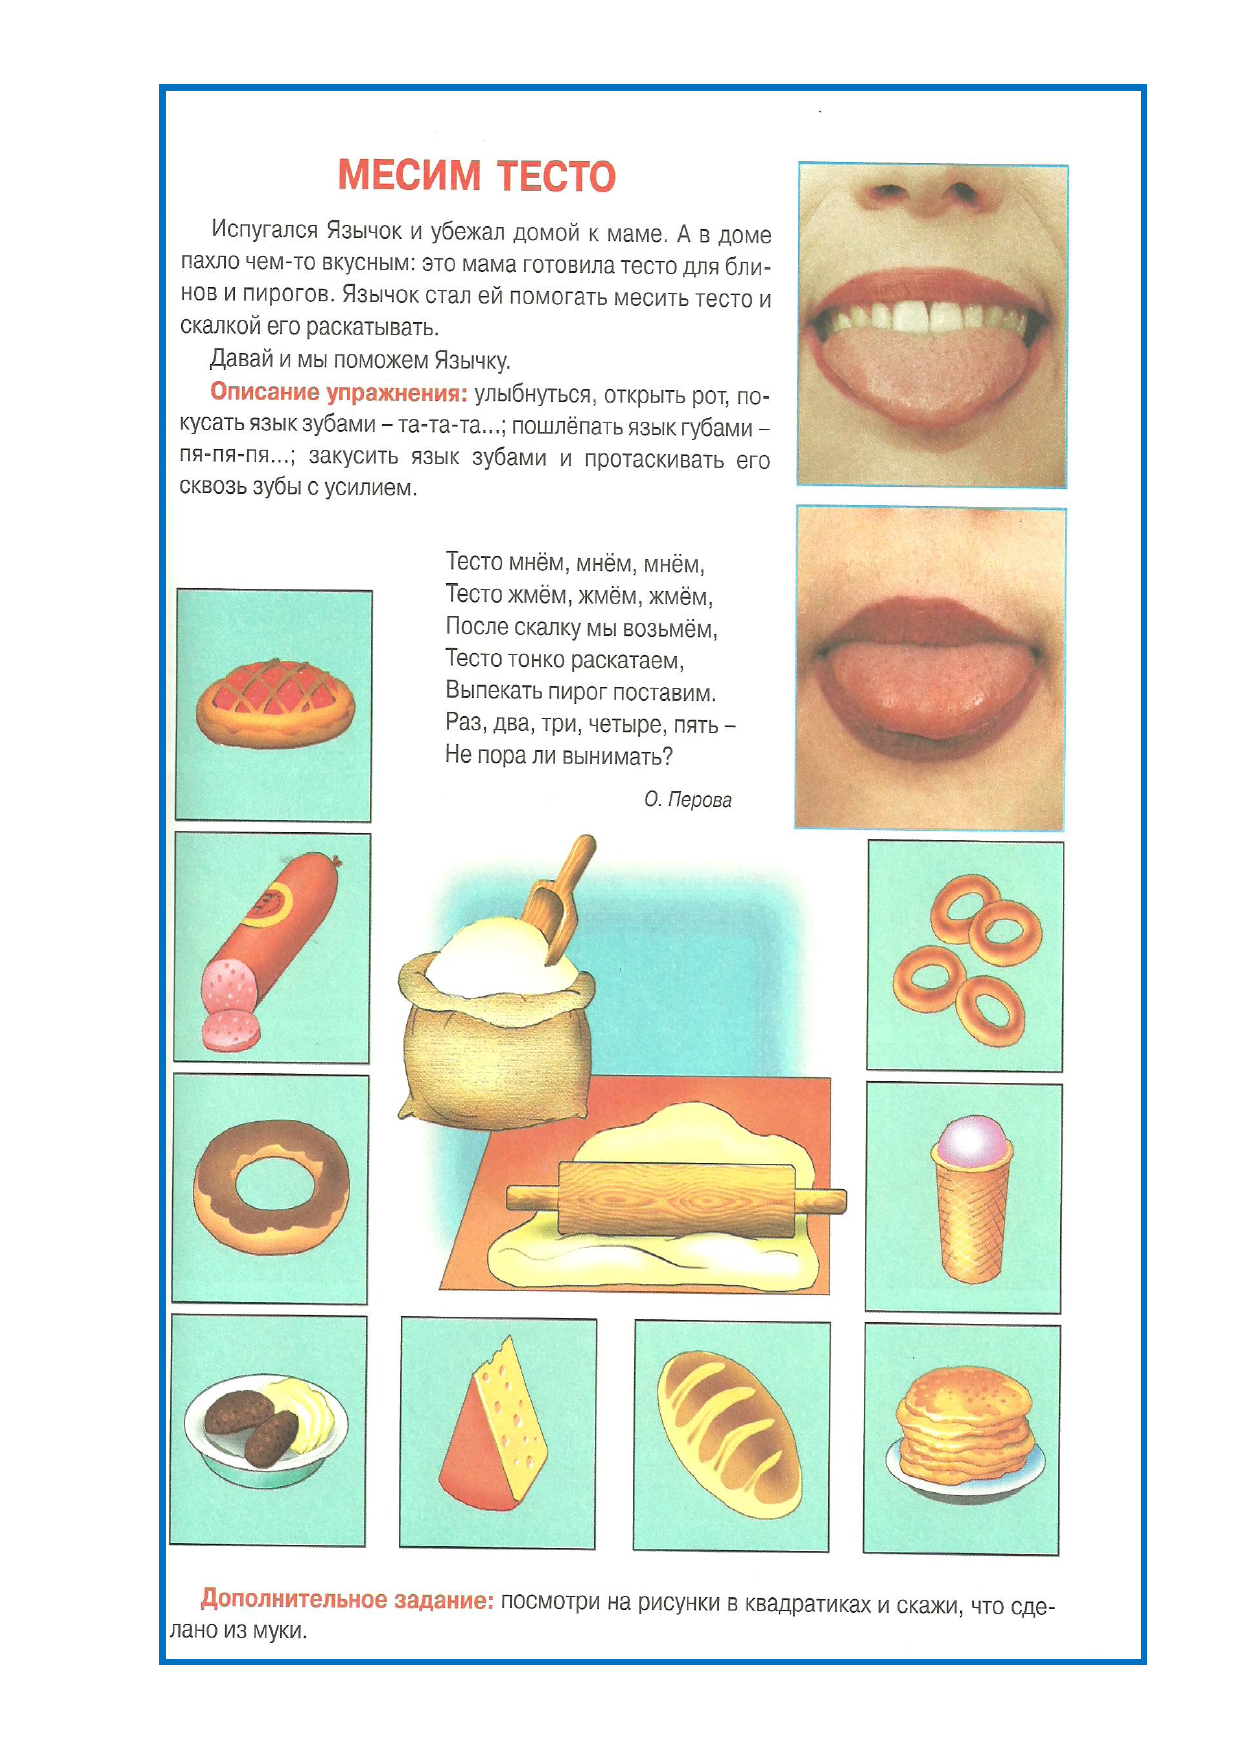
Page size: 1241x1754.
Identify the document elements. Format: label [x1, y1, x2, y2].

picture [166, 91, 1141, 1659]
